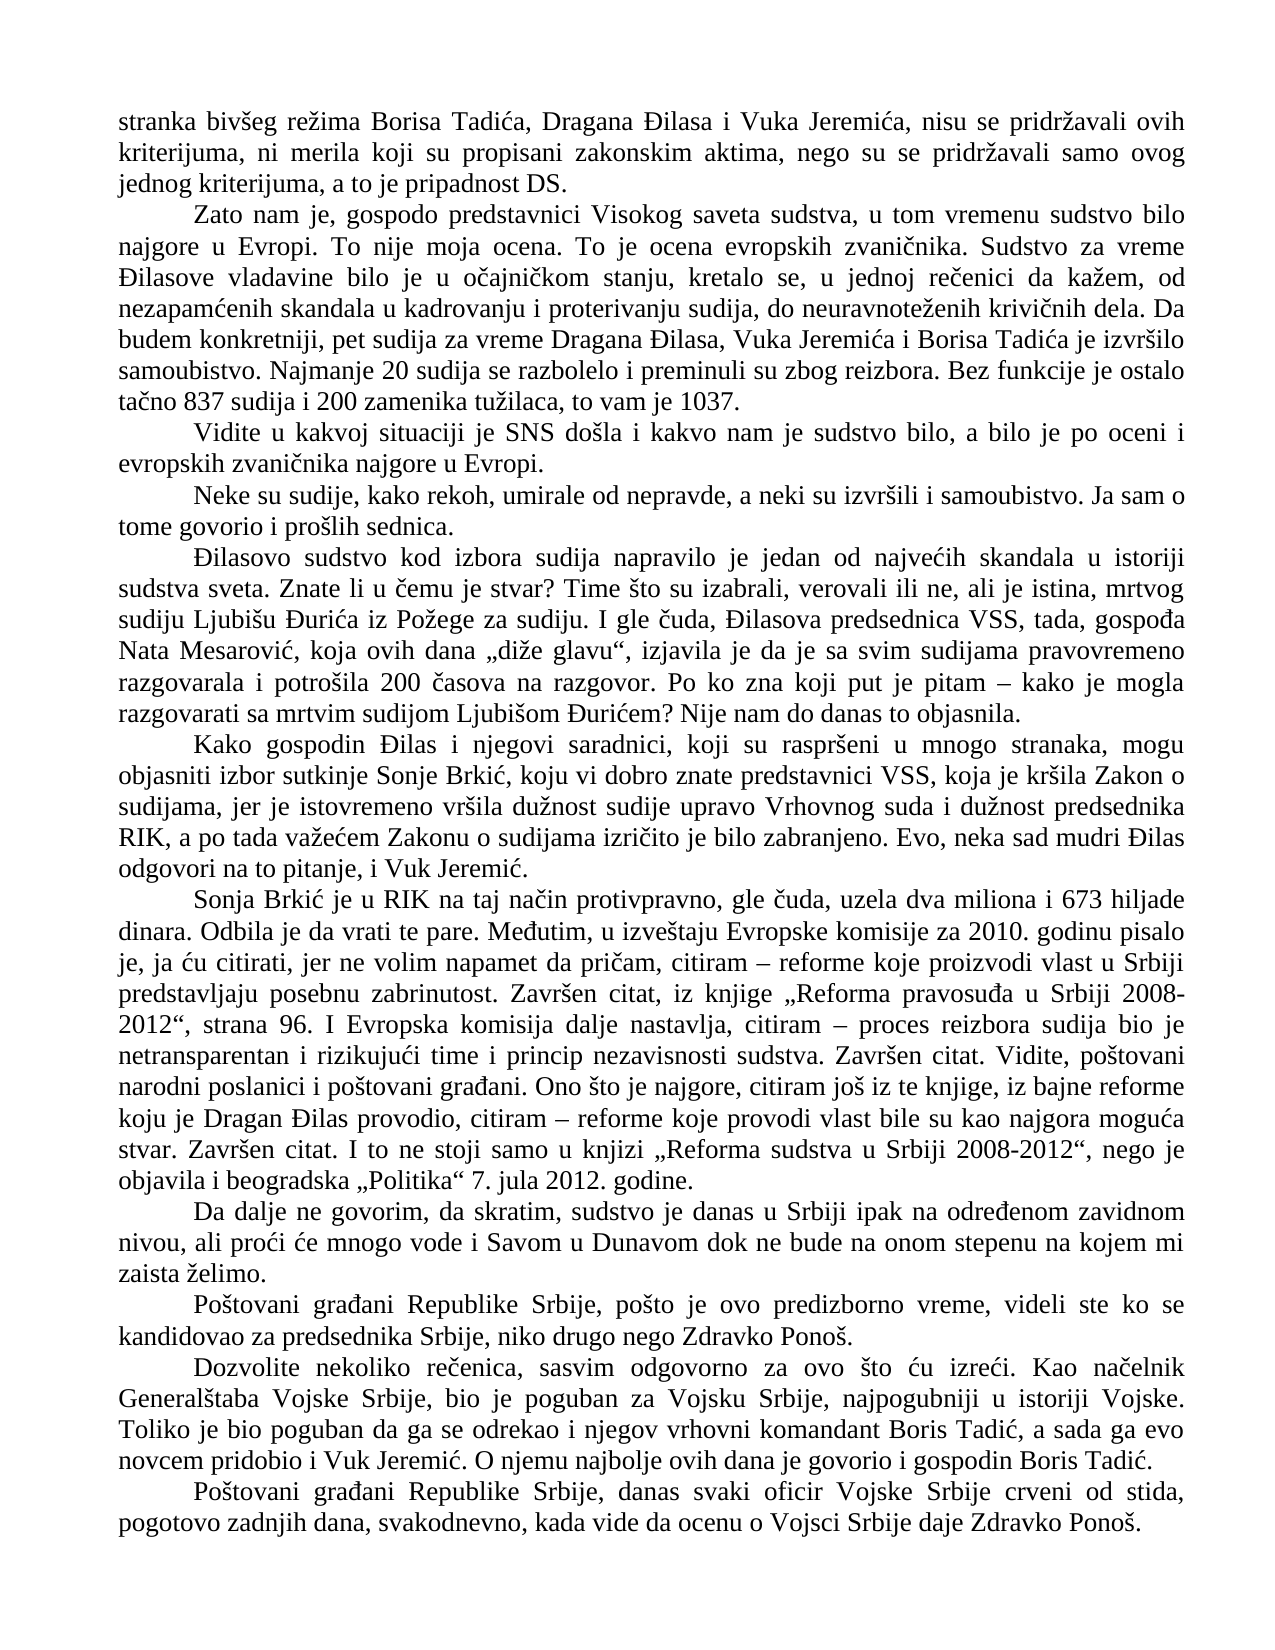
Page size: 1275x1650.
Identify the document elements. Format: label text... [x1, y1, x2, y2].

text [118, 105, 1186, 198]
text Neke su sudije, kako rekoh, umirale od nepravde, a neki su izvršili i samoubistvo. Ja sam o tome govorio i prošlih sednica. [118, 479, 1186, 541]
text Vidite u kakvoj situaciji je SNS došla i kakvo nam je sudstvo bilo, a bilo je po oceni i evropskih zvaničnika najgore u Evropi. [118, 416, 1186, 479]
text Poštovani građani Republike Srbije, danas svaki oficir Vojske Srbije crveni od stida, pogotovo zadnjih dana, svakodnevno, kada vide da ocenu o Vojsci Srbije daje Zdravko Ponoš. [118, 1475, 1186, 1538]
text Dozvolite nekoliko rečenica, sasvim odgovorno za ovo što ću izreći. Kao načelnik Generalštaba Vojske Srbije, bio je poguban za Vojsku Srbije, najpogubniji u istoriji Vojske. Toliko je bio poguban da ga se odrekao i njegov vrhovni komandant Boris Tadić, a sada ga evo novcem pridobio i Vuk Jeremić. O njemu najbolje ovih dana je govorio i gospodin Boris Tadić. [118, 1351, 1186, 1475]
text Kako gospodin Đilas i njegovi saradnici, koji su raspršeni u mnogo stranaka, mogu objasniti izbor sutkinje Sonje Brkić, koju vi dobro znate predstavnici VSS, koja je kršila Zakon o sudijama, jer je istovremeno vršila dužnost sudije upravo Vrhovnog suda i dužnost predsednika RIK, a po tada važećem Zakonu o sudijama izričito je bilo zabranjeno. Evo, neka sad mudri Đilas odgovori na to pitanje, i Vuk Jeremić. [118, 728, 1186, 884]
text Zato nam je, gospodo predstavnici Visokog saveta sudstva, u tom vremenu sudstvo bilo najgore u Evropi. To nije moja ocena. To je ocena evropskih zvaničnika. Sudstvo za vreme Đilasove vladavine bilo je u očajničkom stanju, kretalo se, u jednoj rečenici da kažem, od nezapamćenih skandala u kadrovanju i proterivanju sudija, do neuravnoteženih krivičnih dela. Da budem konkretniji, pet sudija za vreme Dragana Đilasa, Vuka Jeremića i Borisa Tadića je izvršilo samoubistvo. Najmanje 20 sudija se razbolelo i preminuli su zbog reizbora. Bez funkcije je ostalo tačno 837 sudija i 200 zamenika tužilaca, to vam je 1037. [118, 198, 1186, 416]
text Da dalje ne govorim, da skratim, sudstvo je danas u Srbiji ipak na određenom zavidnom nivou, ali proći će mnogo vode i Savom u Dunavom dok ne bude na onom stepenu na kojem mi zaista želimo. [118, 1195, 1186, 1288]
text Sonja Brkić je u RIK na taj način protivpravno, gle čuda, uzela dva miliona i 673 hiljade dinara. Odbila je da vrati te pare. Međutim, u izveštaju Evropske komisije za 2010. godinu pisalo je, ja ću citirati, jer ne volim napamet da pričam, citiram – reforme koje proizvodi vlast u Srbiji predstavljaju posebnu zabrinutost. Završen citat, iz knjige „Reforma pravosuđa u Srbiji 2008-2012“, strana 96. I Evropska komisija dalje nastavlja, citiram – proces reizbora sudija bio je netransparentan i rizikujući time i princip nezavisnosti sudstva. Završen citat. Vidite, poštovani narodni poslanici i poštovani građani. Ono što je najgore, citiram još iz te knjige, iz bajne reforme koju je Dragan Đilas provodio, citiram – reforme koje provodi vlast bile su kao najgora moguća stvar. Završen citat. I to ne stoji samo u knjizi „Reforma sudstva u Srbiji 2008-2012“, nego je objavila i beogradska „Politika“ 7. jula 2012. godine. [118, 884, 1186, 1195]
text Poštovani građani Republike Srbije, pošto je ovo predizborno vreme, videli ste ko se kandidovao za predsednika Srbije, niko drugo nego Zdravko Ponoš. [118, 1288, 1186, 1351]
text Đilasovo sudstvo kod izbora sudija napravilo je jedan od najvećih skandala u istoriji sudstva sveta. Znate li u čemu je stvar? Time što su izabrali, verovali ili ne, ali je istina, mrtvog sudiju Ljubišu Đurića iz Požege za sudiju. I gle čuda, Đilasova predsednica VSS, tada, gospođa Nata Mesarović, koja ovih dana „diže glavu“, izjavila je da je sa svim sudijama pravovremeno razgovarala i potrošila 200 časova na razgovor. Po ko zna koji put je pitam – kako je mogla razgovarati sa mrtvim sudijom Ljubišom Đurićem? Nije nam do danas to objasnila. [118, 541, 1186, 728]
